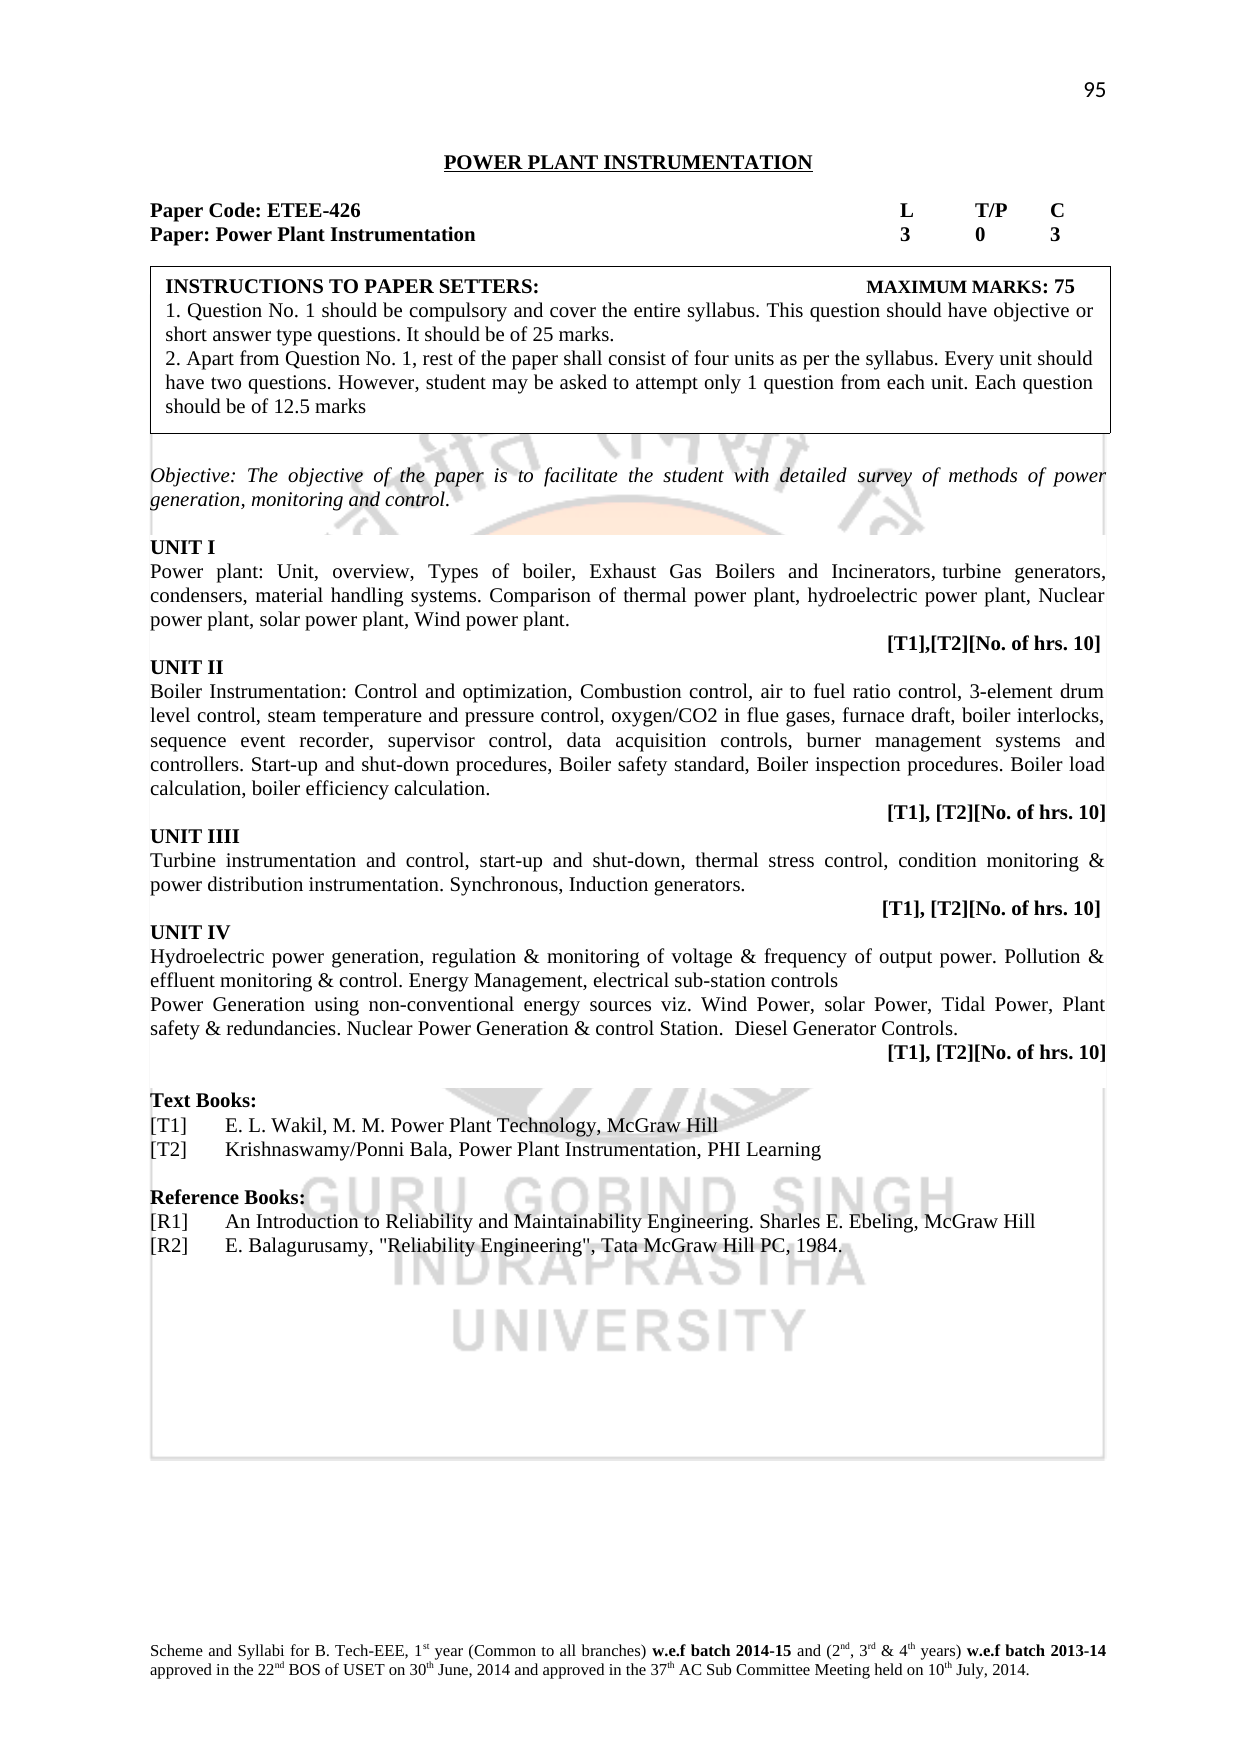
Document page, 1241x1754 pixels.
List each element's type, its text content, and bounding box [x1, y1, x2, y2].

text [T2] Krishnaswamy/Ponni Bala, Power Plant Instrumentation, PHI Learning [150, 1137, 1106, 1161]
text [R2] E. Balagurusamy, "Reliability Engineering", Tata McGraw Hill PC, 1984. [150, 1233, 1106, 1257]
text Power plant: Unit, overview, Types of boiler, Exhaust Gas Boilers and Incinerators, turbine generators, condensers, material handling systems. Comparison of thermal power plant, hydroelectric power plant, Nuclear power plant, solar power plant, Wind power plant. [150, 559, 1106, 631]
text UNIT II [150, 655, 1106, 679]
text UNIT IV [150, 920, 1106, 944]
text [T1], [T2][No. of hrs. 10] [150, 800, 1106, 824]
text UNIT IIII [150, 824, 1106, 848]
text Power Generation using non-conventional energy sources viz. Wind Power, solar Power, Tidal Power, Plant safety & redundancies. Nuclear Power Generation & control Station. Diesel Generator Controls. [150, 992, 1106, 1040]
text Boiler Instrumentation: Control and optimization, Combustion control, air to fuel ratio control, 3-element drum level control, steam temperature and pressure control, oxygen/CO2 in flue gases, furnace draft, boiler interlocks, sequence event recorder, supervisor control, data acquisition controls, burner management systems and controllers. Start-up and shut-down procedures, Boiler safety standard, Boiler inspection procedures. Boiler load calculation, boiler efficiency calculation. [150, 679, 1106, 800]
text Text Books: [150, 1088, 1106, 1112]
text Reference Books: [150, 1185, 1106, 1209]
text UNIT I [150, 535, 1106, 559]
text Turbine instrumentation and control, start-up and shut-down, thermal stress control, condition monitoring & power distribution instrumentation. Synchronous, Induction generators. [150, 848, 1106, 896]
text POWER PLANT INSTRUMENTATION [150, 150, 1106, 174]
text Objective: The objective of the paper is to facilitate the student with detailed survey of methods of power generation, monitoring and control. [150, 463, 1106, 511]
text [T1],[T2][No. of hrs. 10] [150, 631, 1106, 655]
text [T1], [T2][No. of hrs. 10] [150, 896, 1106, 920]
text [T1] E. L. Wakil, M. M. Power Plant Technology, McGraw Hill [150, 1112, 1106, 1137]
text [R1] An Introduction to Reliability and Maintainability Engineering. Sharles E. Ebeling, McGraw Hill [150, 1209, 1106, 1233]
text Paper: Power Plant Instrumentation 3 0 3 [150, 222, 1106, 246]
text Paper Code: ETEE-426 L T/P C [150, 198, 1106, 222]
text [T1], [T2][No. of hrs. 10] [150, 1040, 1106, 1064]
text Hydroelectric power generation, regulation & monitoring of voltage & frequency of output power. Pollution & effluent monitoring & control. Energy Management, electrical sub-station controls [150, 944, 1106, 992]
